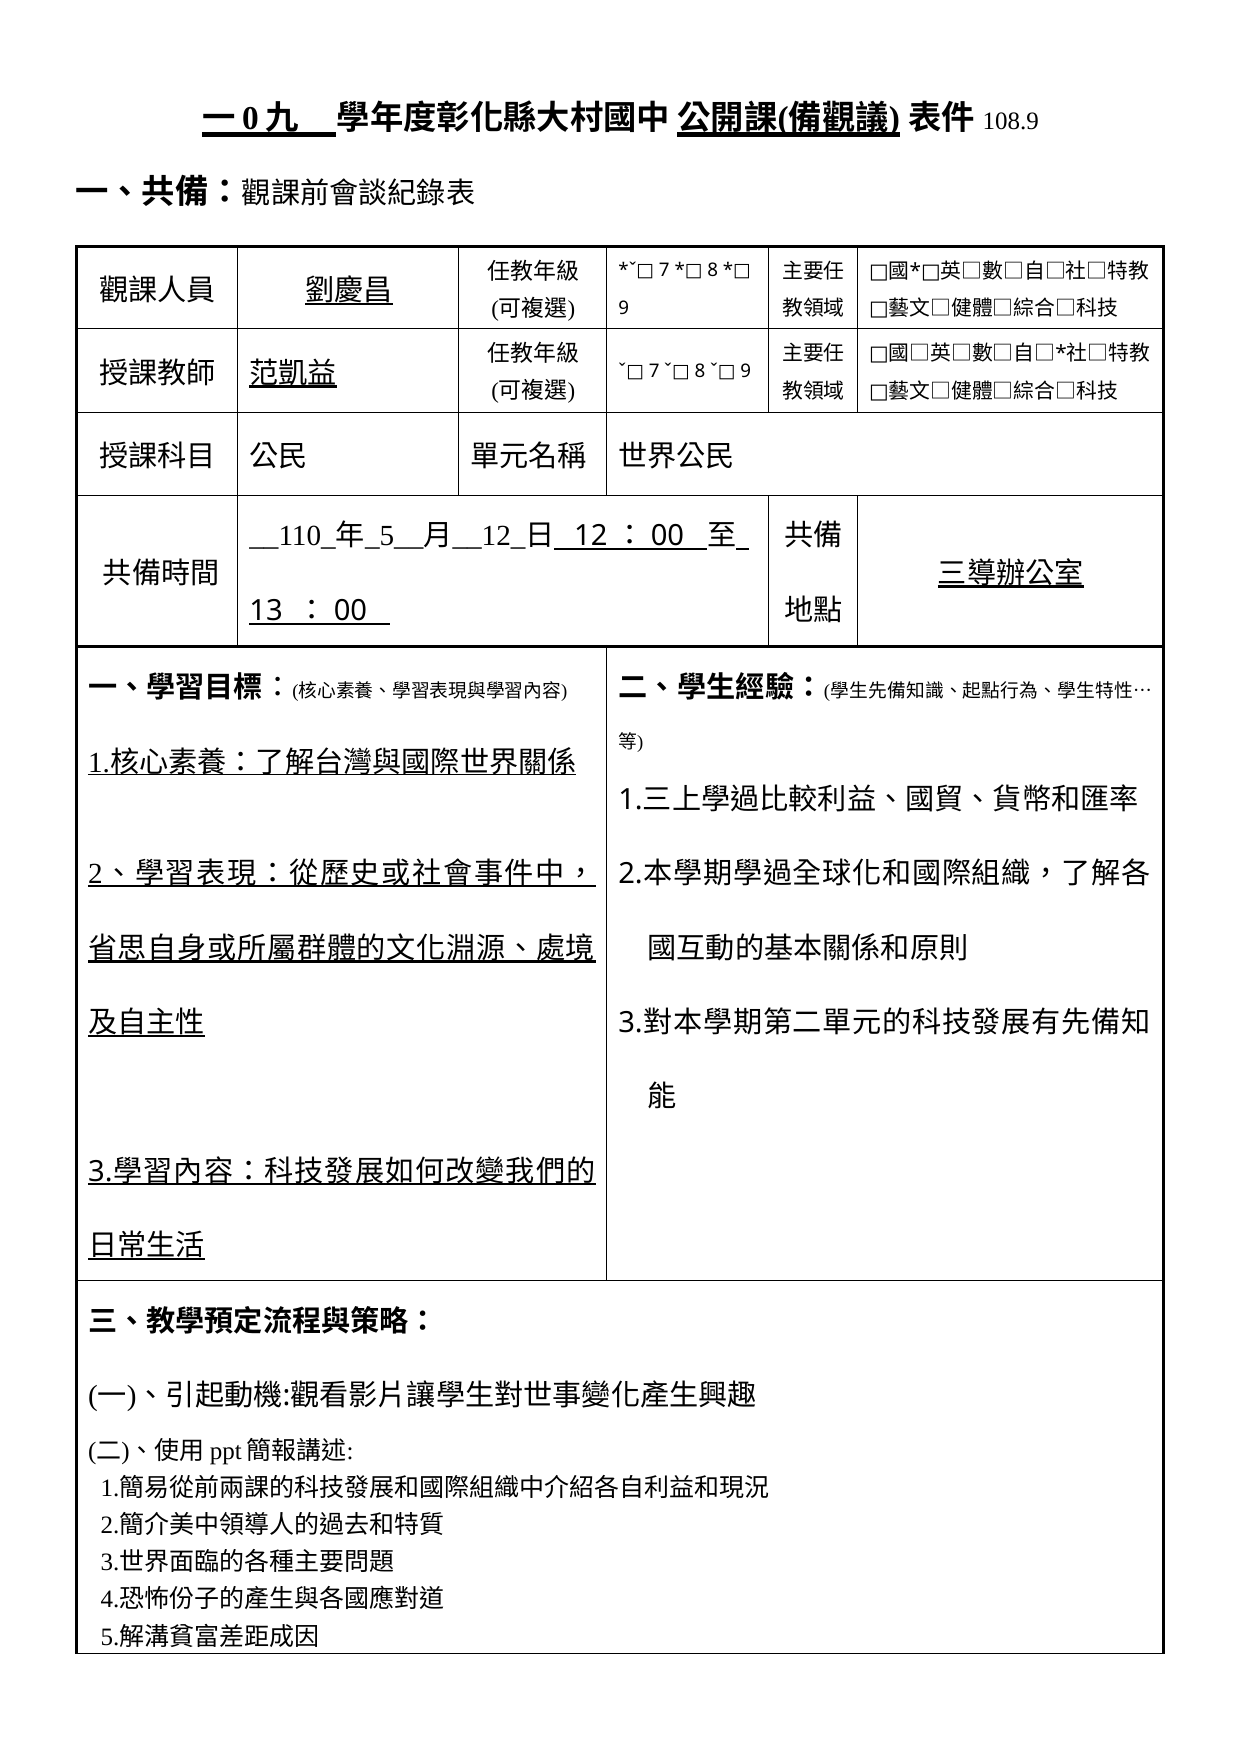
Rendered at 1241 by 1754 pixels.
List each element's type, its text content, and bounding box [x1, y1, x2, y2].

table_header 劉慶昌 [238, 248, 458, 328]
table_cell 授課科目 [78, 413, 237, 495]
table_cell □國□英□數□自□*社□特教 □藝文□健體□綜合□科技 [858, 329, 1162, 412]
table_cell 二、學生經驗：(學生先備知識、起點行為、學生特性…等) 1.三上學過比較利益、國貿、貨幣和匯率 2.本學期學過全球化和國際組織，了解各國互動的基本關係和原則 3.對本學期第二單元的科技發展有先備知能 [607, 648, 1162, 1280]
table_cell 單元名稱 [459, 413, 606, 495]
table_cell 三導辦公室 [858, 496, 1162, 645]
table_header 任教年級 (可複選) [459, 248, 606, 328]
table_cell 任教年級 (可複選) [459, 329, 606, 412]
text 一、共備：觀課前會談紀錄表 [75, 152, 1165, 226]
table_cell 一、學習目標：(核心素養、學習表現與學習內容) 1.核心素養：了解台灣與國際世界關係 2、學習表現：從歷史或社會事件中，省思自身或所屬群體的文化淵源、處境及自主性 3.學習內容：科技發展如何改變我們的日常生活 [78, 648, 606, 1280]
table_header *ˇ□ 7 *□ 8 *□ 9 [607, 248, 768, 328]
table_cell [78, 1281, 1162, 1653]
table_cell 共備地點 [769, 496, 857, 645]
table_cell 主要任教領域 [769, 329, 857, 412]
table_header □國*□英□數□自□社□特教 □藝文□健體□綜合□科技 [858, 248, 1162, 328]
table_cell 授課教師 [78, 329, 237, 412]
table_cell 范凱益 [238, 329, 458, 412]
table_cell 共備時間 [78, 496, 237, 645]
table_cell 世界公民 [607, 413, 1162, 495]
table_cell __110_年_5__月__12_日 12 ： 00 至 13 ： 00 [238, 496, 768, 645]
table_cell ˇ□ 7 ˇ□ 8 ˇ□ 9 [607, 329, 768, 412]
text 一0九 學年度彰化縣大村國中 公開課(備觀議) 表件 108.9 [75, 77, 1165, 152]
table_header 觀課人員 [78, 248, 237, 328]
table_header 主要任教領域 [769, 248, 857, 328]
table_cell 公民 [238, 413, 458, 495]
